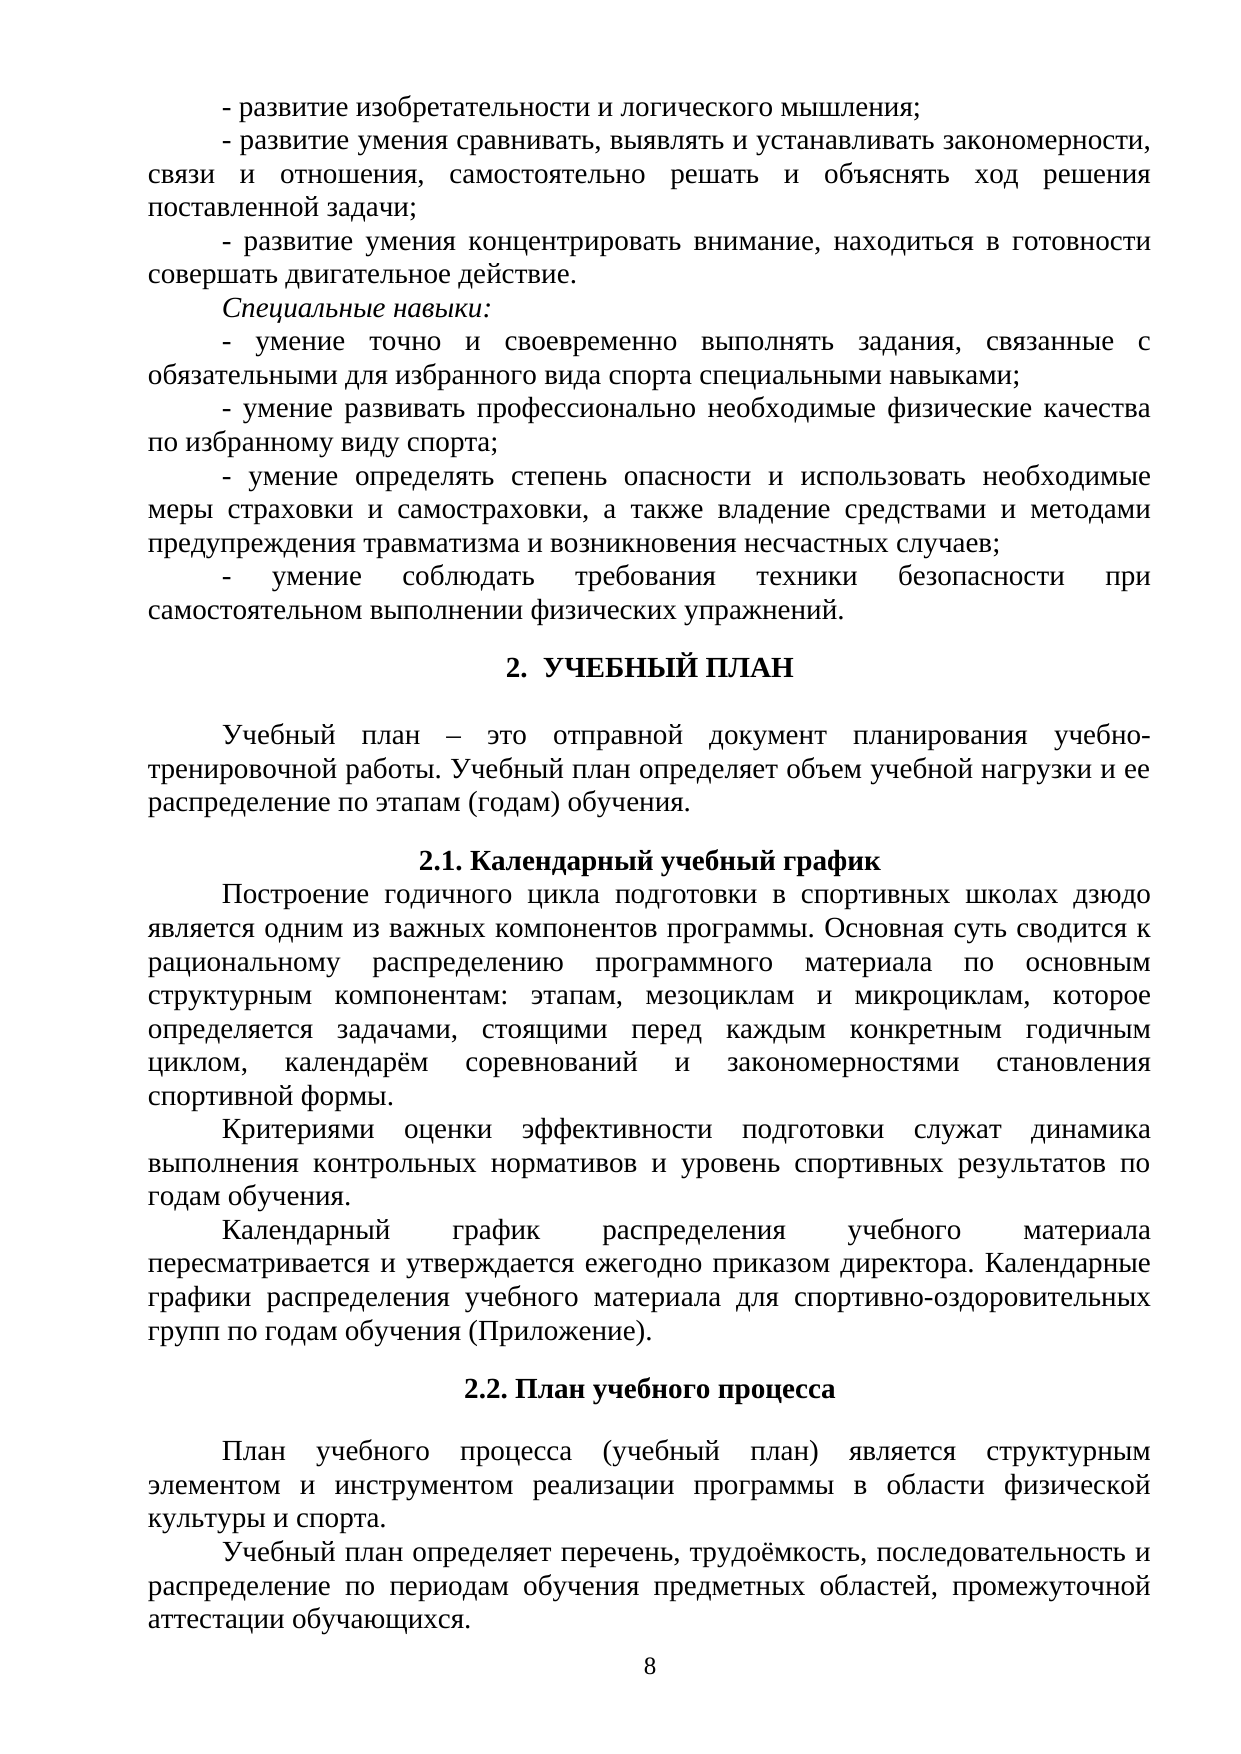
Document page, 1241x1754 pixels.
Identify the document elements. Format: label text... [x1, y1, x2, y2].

subtitle 2. УЧЕБНЫЙ ПЛАН [148, 650, 1152, 684]
text - умение развивать профессионально необходимые физические качества по избранному виду спорта; [148, 391, 1152, 458]
text - развитие изобретательности и логического мышления; [148, 89, 1152, 122]
text Календарный график распределения учебного материала пересматривается и утверждается ежегодно приказом директора. Календарные графики распределения учебного материала для спортивно-оздоровительных групп по годам обучения (Приложение). [148, 1212, 1152, 1346]
subtitle 2.1. Календарный учебный график [148, 843, 1152, 877]
text Учебный план определяет перечень, трудоёмкость, последовательность и распределение по периодам обучения предметных областей, промежуточной аттестации обучающихся. [148, 1534, 1152, 1635]
text - развитие умения сравнивать, выявлять и устанавливать закономерности, связи и отношения, самостоятельно решать и объяснять ход решения поставленной задачи; [148, 122, 1152, 223]
text - умение определять степень опасности и использовать необходимые меры страховки и самостраховки, а также владение средствами и методами предупреждения травматизма и возникновения несчастных случаев; [148, 458, 1152, 558]
text Построение годичного цикла подготовки в спортивных школах дзюдо является одним из важных компонентов программы. Основная суть сводится к рациональному распределению программного материала по основным структурным компонентам: этапам, мезоциклам и микроциклам, которое определяется задачами, стоящими перед каждым конкретным годичным циклом, календарём соревнований и закономерностями становления спортивной формы. [148, 877, 1152, 1111]
subtitle 2.2. План учебного процесса [148, 1371, 1152, 1405]
text - умение точно и своевременно выполнять задания, связанные с обязательными для избранного вида спорта специальными навыками; [148, 323, 1152, 391]
text Учебный план – это отправной документ планирования учебно-тренировочной работы. Учебный план определяет объем учебной нагрузки и ее распределение по этапам (годам) обучения. [148, 717, 1152, 818]
text Критериями оценки эффективности подготовки служат динамика выполнения контрольных нормативов и уровень спортивных результатов по годам обучения. [148, 1111, 1152, 1212]
text План учебного процесса (учебный план) является структурным элементом и инструментом реализации программы в области физической культуры и спорта. [148, 1433, 1152, 1534]
text - развитие умения концентрировать внимание, находиться в готовности совершать двигательное действие. [148, 223, 1152, 290]
text Специальные навыки: [148, 290, 1152, 323]
text - умение соблюдать требования техники безопасности при самостоятельном выполнении физических упражнений. [148, 558, 1152, 625]
